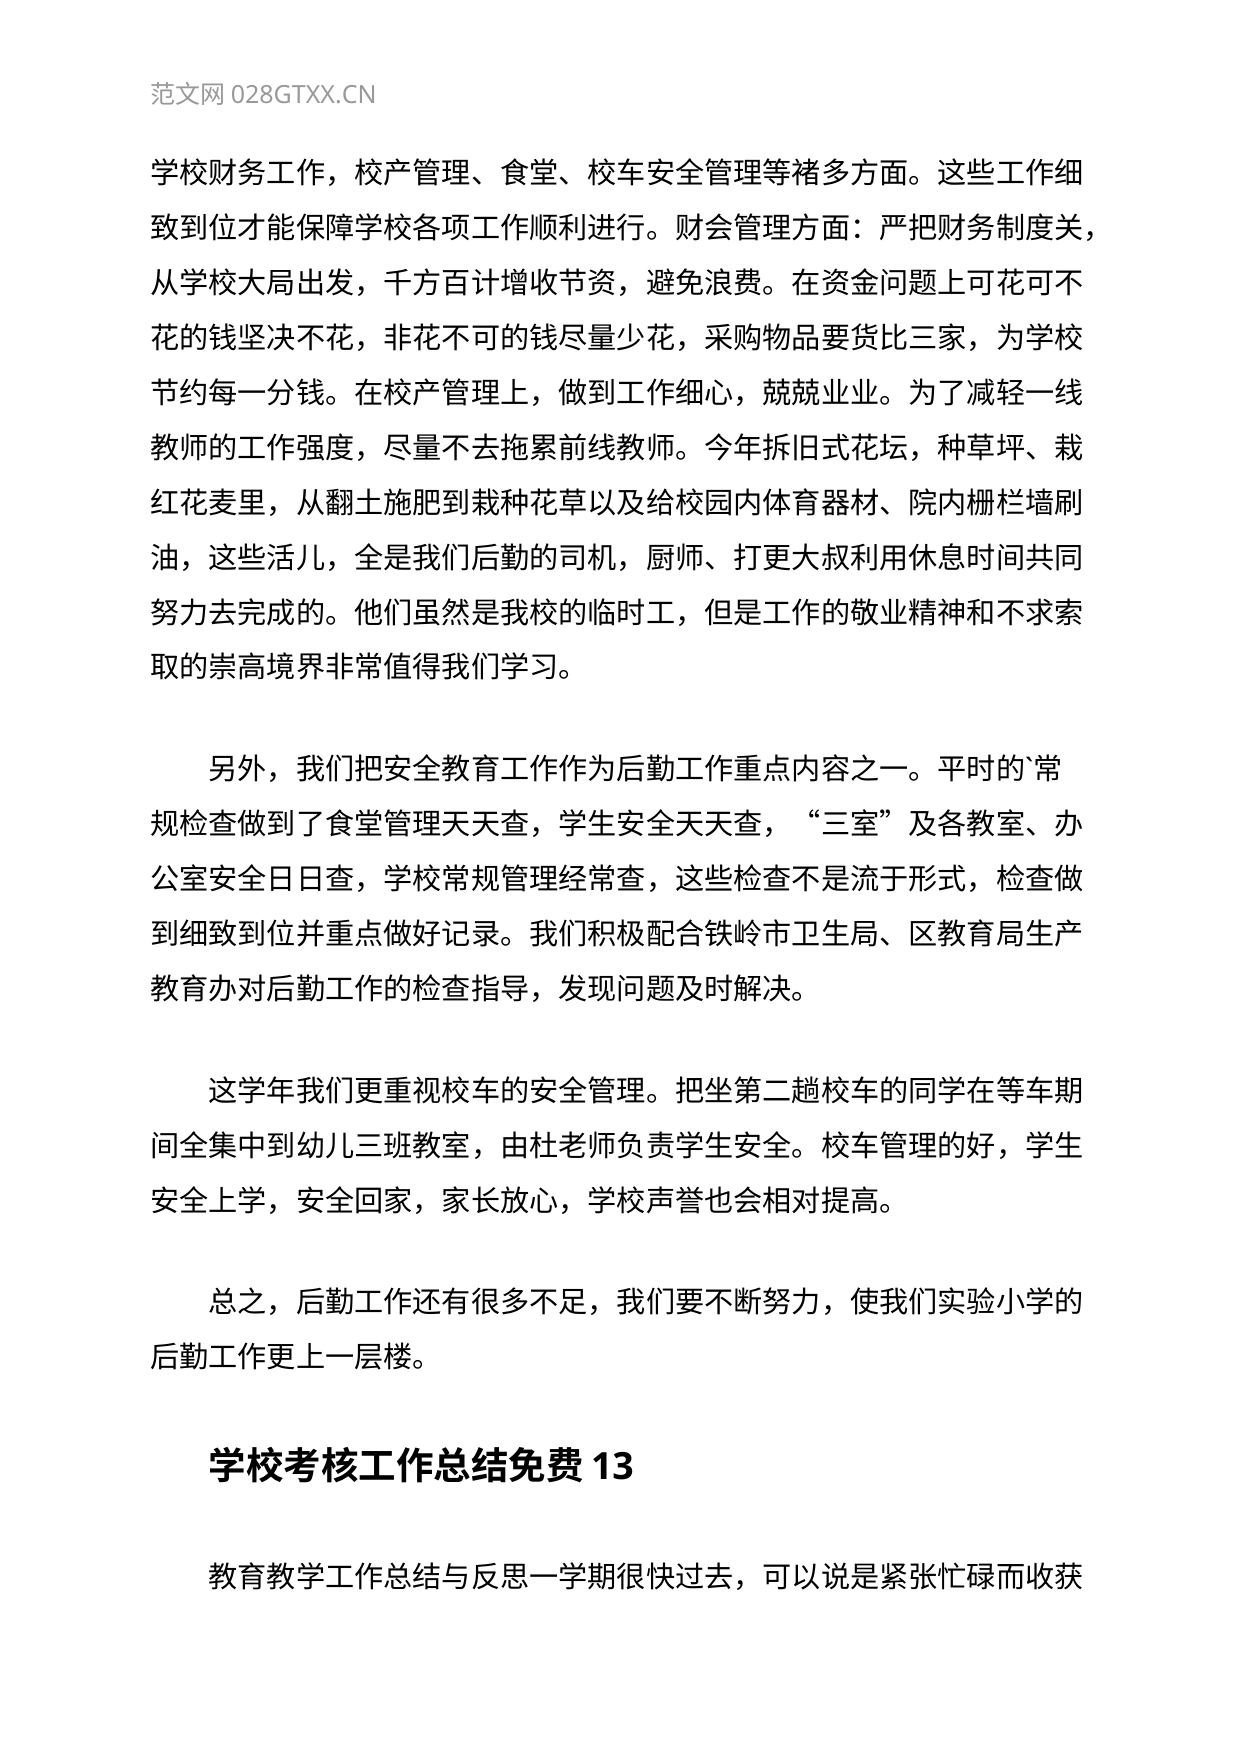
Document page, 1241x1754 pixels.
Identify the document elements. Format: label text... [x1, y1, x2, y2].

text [150, 1553, 1090, 1595]
text 学校考核工作总结免费13 [150, 1436, 1090, 1490]
text 另外，我们把安全教育工作作为后勤工作重点内容之一。平时的`常规检查做到了食堂管理天天查，学生安全天天查，“三室”及各教室、办公室安全日日查，学校常规管理经常查，这些检查不是流于形式，检查做到细致到位并重点做好记录。我们积极配合铁岭市卫生局、区教育局生产教育办对后勤工作的检查指导，发现问题及时解决。 [150, 746, 1090, 1008]
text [150, 150, 1090, 686]
text 总之，后勤工作还有很多不足，我们要不断努力，使我们实验小学的后勤工作更上一层楼。 [150, 1279, 1090, 1376]
text 这学年我们更重视校车的安全管理。把坐第二趟校车的同学在等车期间全集中到幼儿三班教室，由杜老师负责学生安全。校车管理的好，学生安全上学，安全回家，家长放心，学校声誉也会相对提高。 [150, 1067, 1090, 1219]
